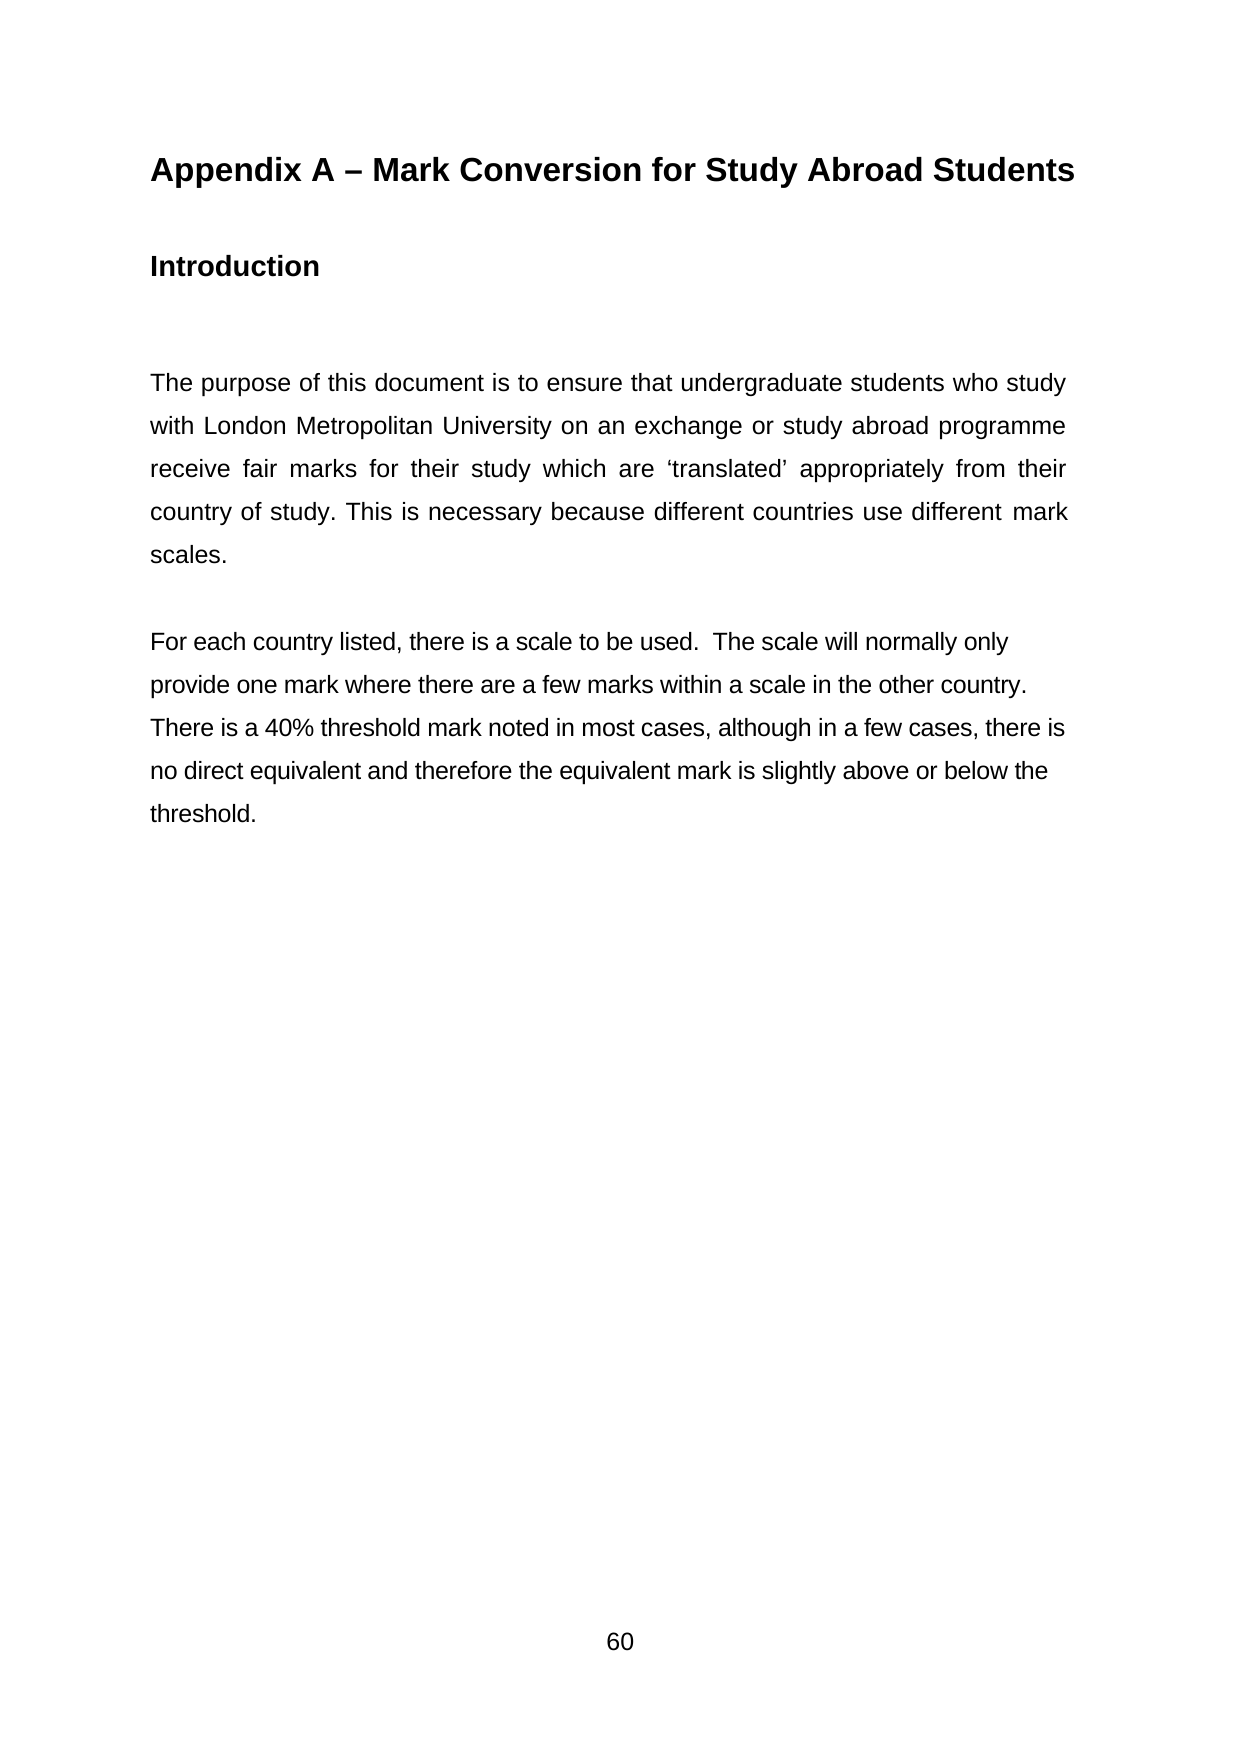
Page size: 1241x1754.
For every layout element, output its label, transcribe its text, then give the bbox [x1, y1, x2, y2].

subtitle Appendix A – Mark Conversion for Study Abroad Students [150, 150, 1090, 188]
text For each country listed, there is a scale to be used. The scale will normally only provide one mark where there are a few marks within a scale in the other country. There is a 40% threshold mark noted in most cases, although in a few cases, there is no direct equivalent and therefore the equivalent mark is slightly above or below the threshold. [150, 627, 1090, 828]
text The purpose of this document is to ensure that undergraduate students who study with London Metropolitan University on an exchange or study abroad programme receive fair marks for their study which are ‘translated’ appropriately from their country of study. This is necessary because different countries use different mark scales. [150, 368, 1068, 569]
subtitle Introduction [150, 249, 1090, 283]
